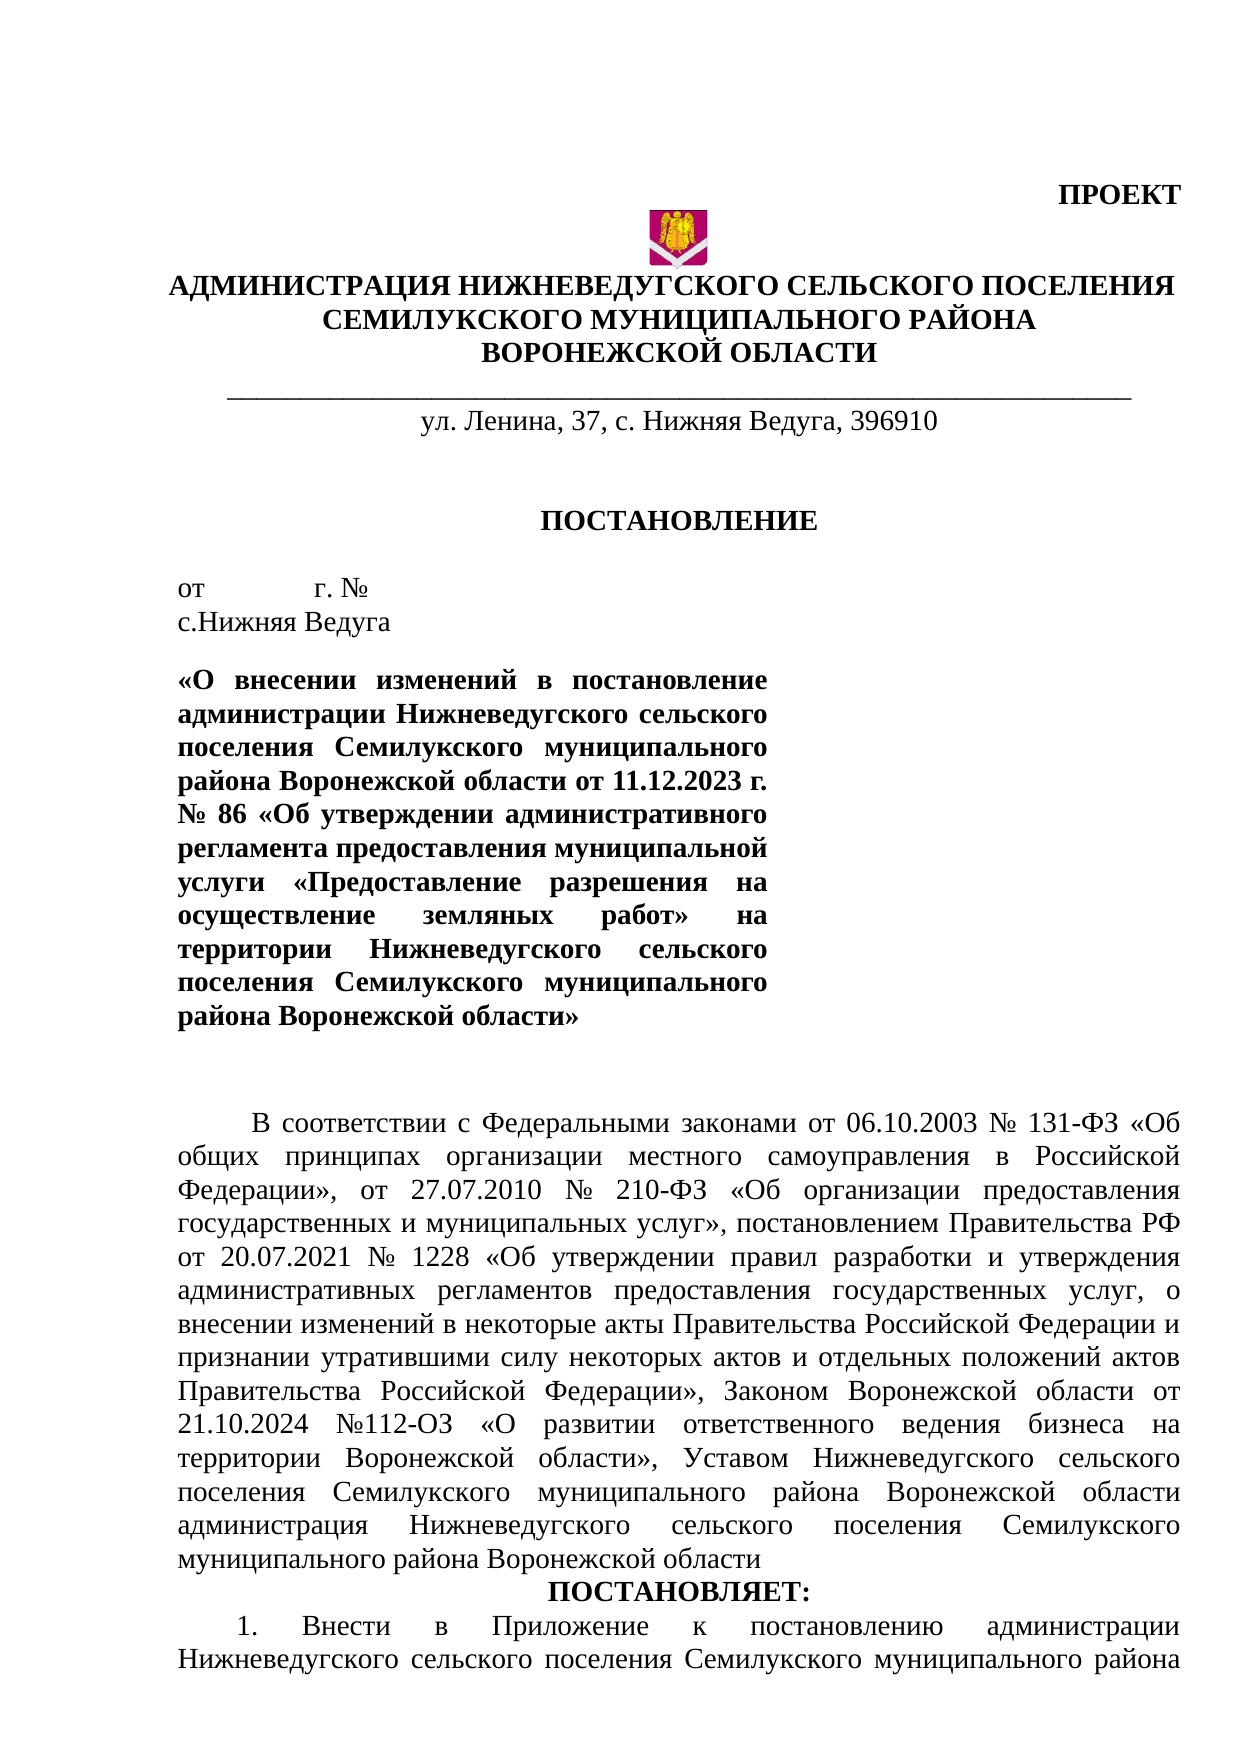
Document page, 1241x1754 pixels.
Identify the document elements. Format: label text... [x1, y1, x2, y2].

text от г. № [177, 570, 1181, 604]
text «О внесении изменений в постановление администрации Нижневедугского сельского поселения Семилукского муниципального района Воронежской области от 11.12.2023 г. № 86 «Об утверждении административного регламента предоставления муниципальной услуги «Предоставление разрешения на осуществление земляных работ» на территории Нижневедугского сельского поселения Семилукского муниципального района Воронежской области» [177, 662, 768, 1031]
picture [649, 210, 709, 269]
text ул. Ленина, 37, с. Нижняя Ведуга, 396910 [177, 403, 1181, 436]
text ПОСТАНОВЛЕНИЕ [177, 503, 1181, 537]
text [177, 1608, 1181, 1675]
text с.Нижняя Ведуга [177, 604, 1181, 637]
text В соответствии с Федеральными законами от 06.10.2003 № 131-ФЗ «Об общих принципах организации местного самоуправления в Российской Федерации», от 27.07.2010 № 210-ФЗ «Об организации предоставления государственных и муниципальных услуг», постановлением Правительства РФ от 20.07.2021 № 1228 «Об утверждении правил разработки и утверждения административных регламентов предоставления государственных услуг, о внесении изменений в некоторые акты Правительства Российской Федерации и признании утратившими силу некоторых актов и отдельных положений актов Правительства Российской Федерации», Законом Воронежской области от 21.10.2024 №112-ОЗ «О развитии ответственного ведения бизнеса на территории Воронежской области», Уставом Нижневедугского сельского поселения Семилукского муниципального района Воронежской области администрация Нижневедугского сельского поселения Семилукского муниципального района Воронежской области [177, 1105, 1181, 1574]
text ______________________________________________________________ [177, 369, 1181, 403]
text ВОРОНЕЖСКОЙ ОБЛАСТИ [177, 336, 1181, 369]
text ПОСТАНОВЛЯЕТ: [177, 1574, 1181, 1608]
text ПРОЕКТ [177, 177, 1181, 211]
text АДМИНИСТРАЦИЯ НИЖНЕВЕДУГСКОГО СЕЛЬСКОГО ПОСЕЛЕНИЯ СЕМИЛУКСКОГО МУНИЦИПАЛЬНОГО РАЙОНА [162, 268, 1181, 336]
